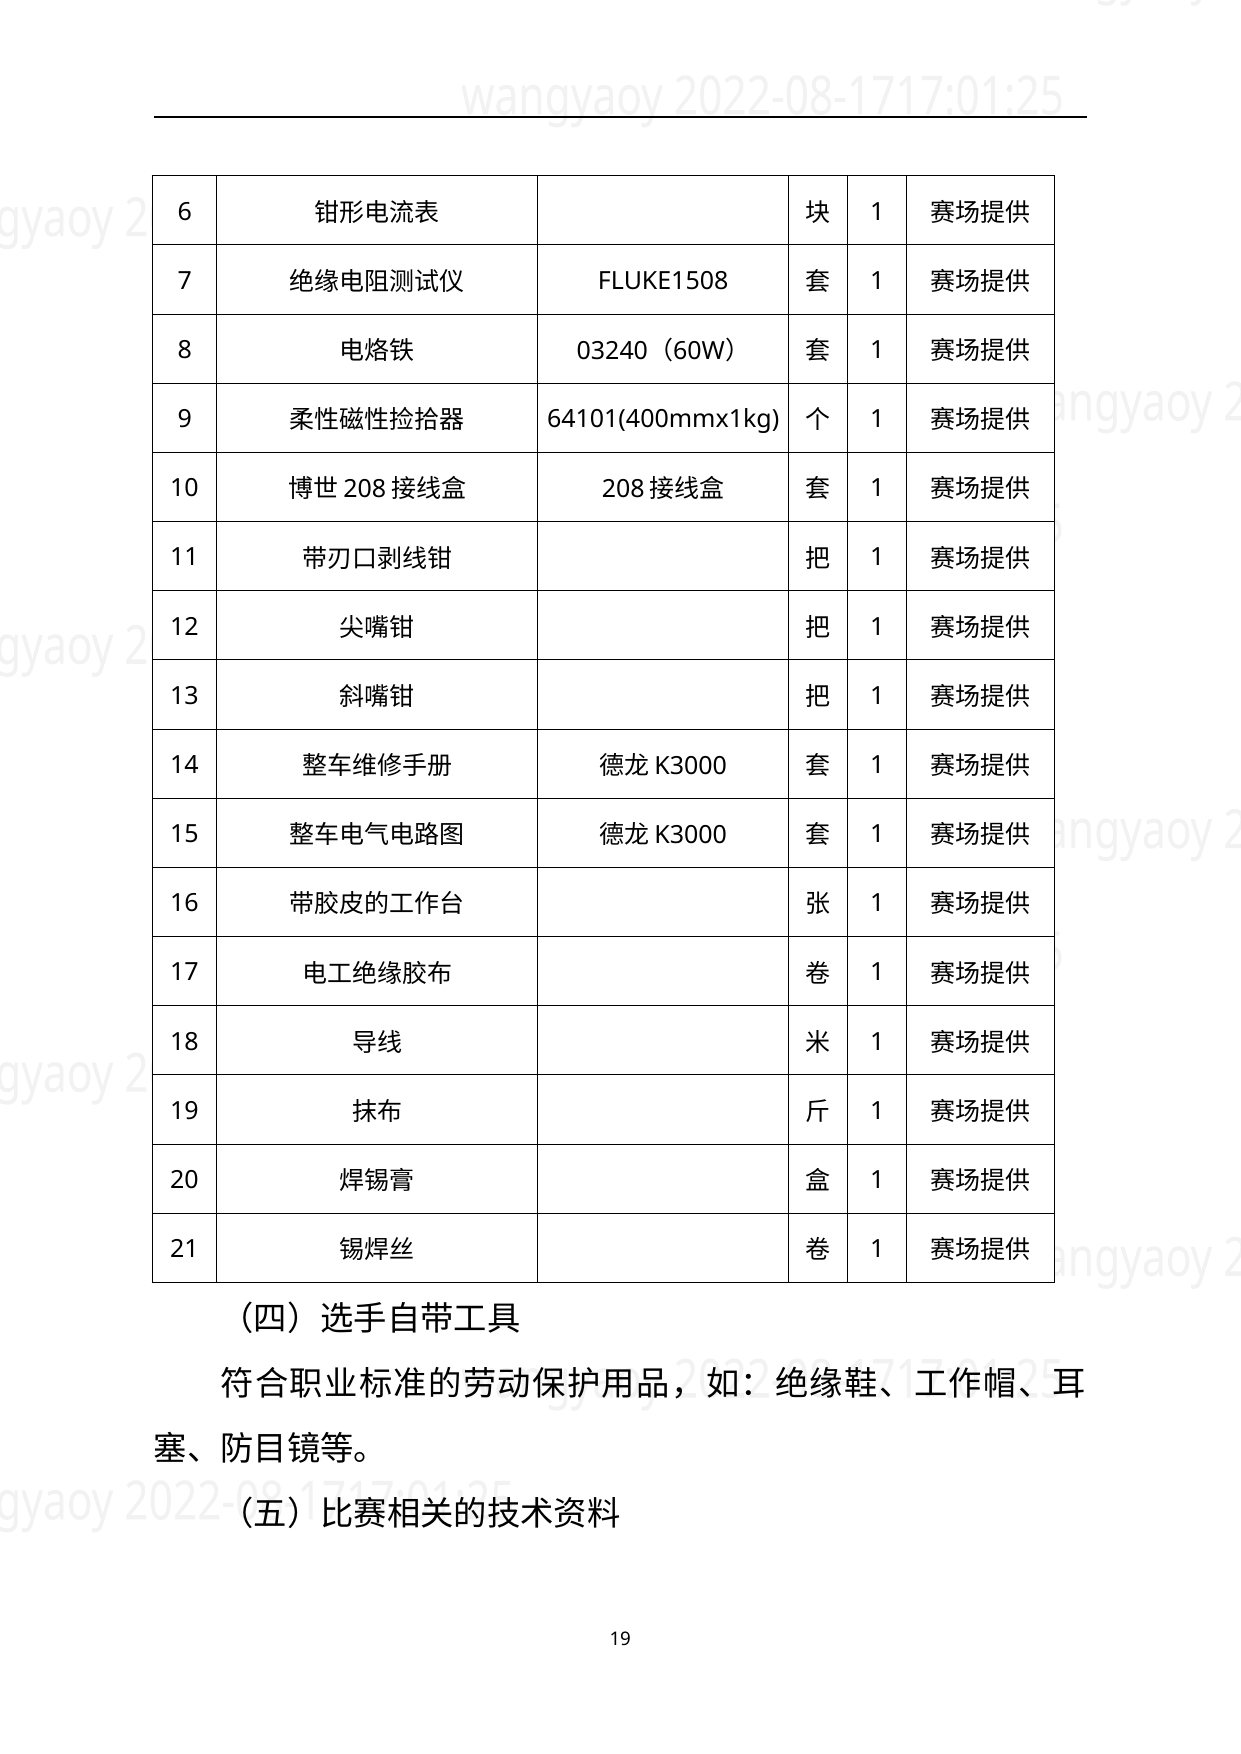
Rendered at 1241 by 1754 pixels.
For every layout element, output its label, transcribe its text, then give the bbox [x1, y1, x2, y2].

table_cell 锡焊丝 [217, 1214, 537, 1282]
table_cell 张 [789, 868, 847, 936]
table_cell 套 [789, 730, 847, 798]
table_cell 赛场提供 [907, 384, 1054, 452]
table_cell 1 [848, 591, 906, 659]
table_cell 赛场提供 [907, 453, 1054, 521]
table_cell 1 [848, 245, 906, 313]
table_cell 19 [153, 1075, 216, 1143]
table_cell 卷 [789, 937, 847, 1005]
table_cell [538, 1214, 788, 1282]
table_cell 13 [153, 660, 216, 728]
table_cell 套 [789, 315, 847, 383]
table_cell [538, 522, 788, 590]
table_cell 套 [789, 453, 847, 521]
table_cell 12 [153, 591, 216, 659]
table_cell 1 [848, 730, 906, 798]
table_cell 赛场提供 [907, 522, 1054, 590]
table_cell 尖嘴钳 [217, 591, 537, 659]
table_cell [538, 1075, 788, 1143]
table_cell 斤 [789, 1075, 847, 1143]
table_cell 电工绝缘胶布 [217, 937, 537, 1005]
text 符合职业标准的劳动保护用品，如：绝缘鞋、工作帽、耳塞、防目镜等。 [153, 1348, 1087, 1478]
table_cell 6 [153, 176, 216, 244]
table_cell 10 [153, 453, 216, 521]
table_cell 16 [153, 868, 216, 936]
table_cell 赛场提供 [907, 315, 1054, 383]
table_cell 套 [789, 799, 847, 867]
table_cell 钳形电流表 [217, 176, 537, 244]
table_cell 1 [848, 1214, 906, 1282]
table_cell 把 [789, 591, 847, 659]
table_cell 带胶皮的工作台 [217, 868, 537, 936]
table_cell 1 [848, 384, 906, 452]
table_cell 1 [848, 937, 906, 1005]
table_cell [538, 868, 788, 936]
table_cell 焊锡膏 [217, 1145, 537, 1213]
table_cell 7 [153, 245, 216, 313]
table_cell 1 [848, 1075, 906, 1143]
table_cell 赛场提供 [907, 660, 1054, 728]
table_cell 1 [848, 315, 906, 383]
table_cell 个 [789, 384, 847, 452]
table_cell 18 [153, 1006, 216, 1074]
table_cell [538, 1145, 788, 1213]
table_cell 抹布 [217, 1075, 537, 1143]
table_cell 赛场提供 [907, 591, 1054, 659]
table_cell 导线 [217, 1006, 537, 1074]
table_cell [538, 660, 788, 728]
table_cell 德龙K3000 [538, 730, 788, 798]
table_cell 208接线盒 [538, 453, 788, 521]
table_cell 11 [153, 522, 216, 590]
table_cell 赛场提供 [907, 176, 1054, 244]
table_cell 赛场提供 [907, 937, 1054, 1005]
table_cell 赛场提供 [907, 1214, 1054, 1282]
table_cell 盒 [789, 1145, 847, 1213]
table_cell 整车维修手册 [217, 730, 537, 798]
table_cell 9 [153, 384, 216, 452]
table_cell 把 [789, 522, 847, 590]
table_cell 赛场提供 [907, 245, 1054, 313]
table_cell 赛场提供 [907, 1006, 1054, 1074]
table_cell 斜嘴钳 [217, 660, 537, 728]
table_cell 赛场提供 [907, 730, 1054, 798]
table_cell 1 [848, 176, 906, 244]
text （五）比赛相关的技术资料 [153, 1478, 1087, 1543]
table_cell 03240（60W） [538, 315, 788, 383]
table_cell 德龙K3000 [538, 799, 788, 867]
table_cell 1 [848, 799, 906, 867]
table_cell 64101(400mmx1kg) [538, 384, 788, 452]
table_cell [538, 937, 788, 1005]
table_cell 8 [153, 315, 216, 383]
table_cell 17 [153, 937, 216, 1005]
table_cell 带刃口剥线钳 [217, 522, 537, 590]
table_cell 1 [848, 453, 906, 521]
table_cell 赛场提供 [907, 868, 1054, 936]
table_cell 绝缘电阻测试仪 [217, 245, 537, 313]
table_cell 21 [153, 1214, 216, 1282]
table_cell 赛场提供 [907, 799, 1054, 867]
table_cell 块 [789, 176, 847, 244]
table_cell 把 [789, 660, 847, 728]
table_cell [538, 176, 788, 244]
table_cell FLUKE1508 [538, 245, 788, 313]
table_cell 1 [848, 522, 906, 590]
table_cell 1 [848, 868, 906, 936]
table_cell 整车电气电路图 [217, 799, 537, 867]
table_cell 博世208接线盒 [217, 453, 537, 521]
table_cell [538, 1006, 788, 1074]
table_cell 1 [848, 1006, 906, 1074]
table_cell 套 [789, 245, 847, 313]
table_cell 米 [789, 1006, 847, 1074]
table_cell 1 [848, 1145, 906, 1213]
table_cell 卷 [789, 1214, 847, 1282]
text （四）选手自带工具 [153, 1283, 1087, 1348]
table_cell 赛场提供 [907, 1075, 1054, 1143]
table_cell 电烙铁 [217, 315, 537, 383]
table_cell 1 [848, 660, 906, 728]
table_cell [538, 591, 788, 659]
table_cell 14 [153, 730, 216, 798]
table_cell 柔性磁性捡拾器 [217, 384, 537, 452]
table_cell 20 [153, 1145, 216, 1213]
table_cell 15 [153, 799, 216, 867]
table_cell 赛场提供 [907, 1145, 1054, 1213]
